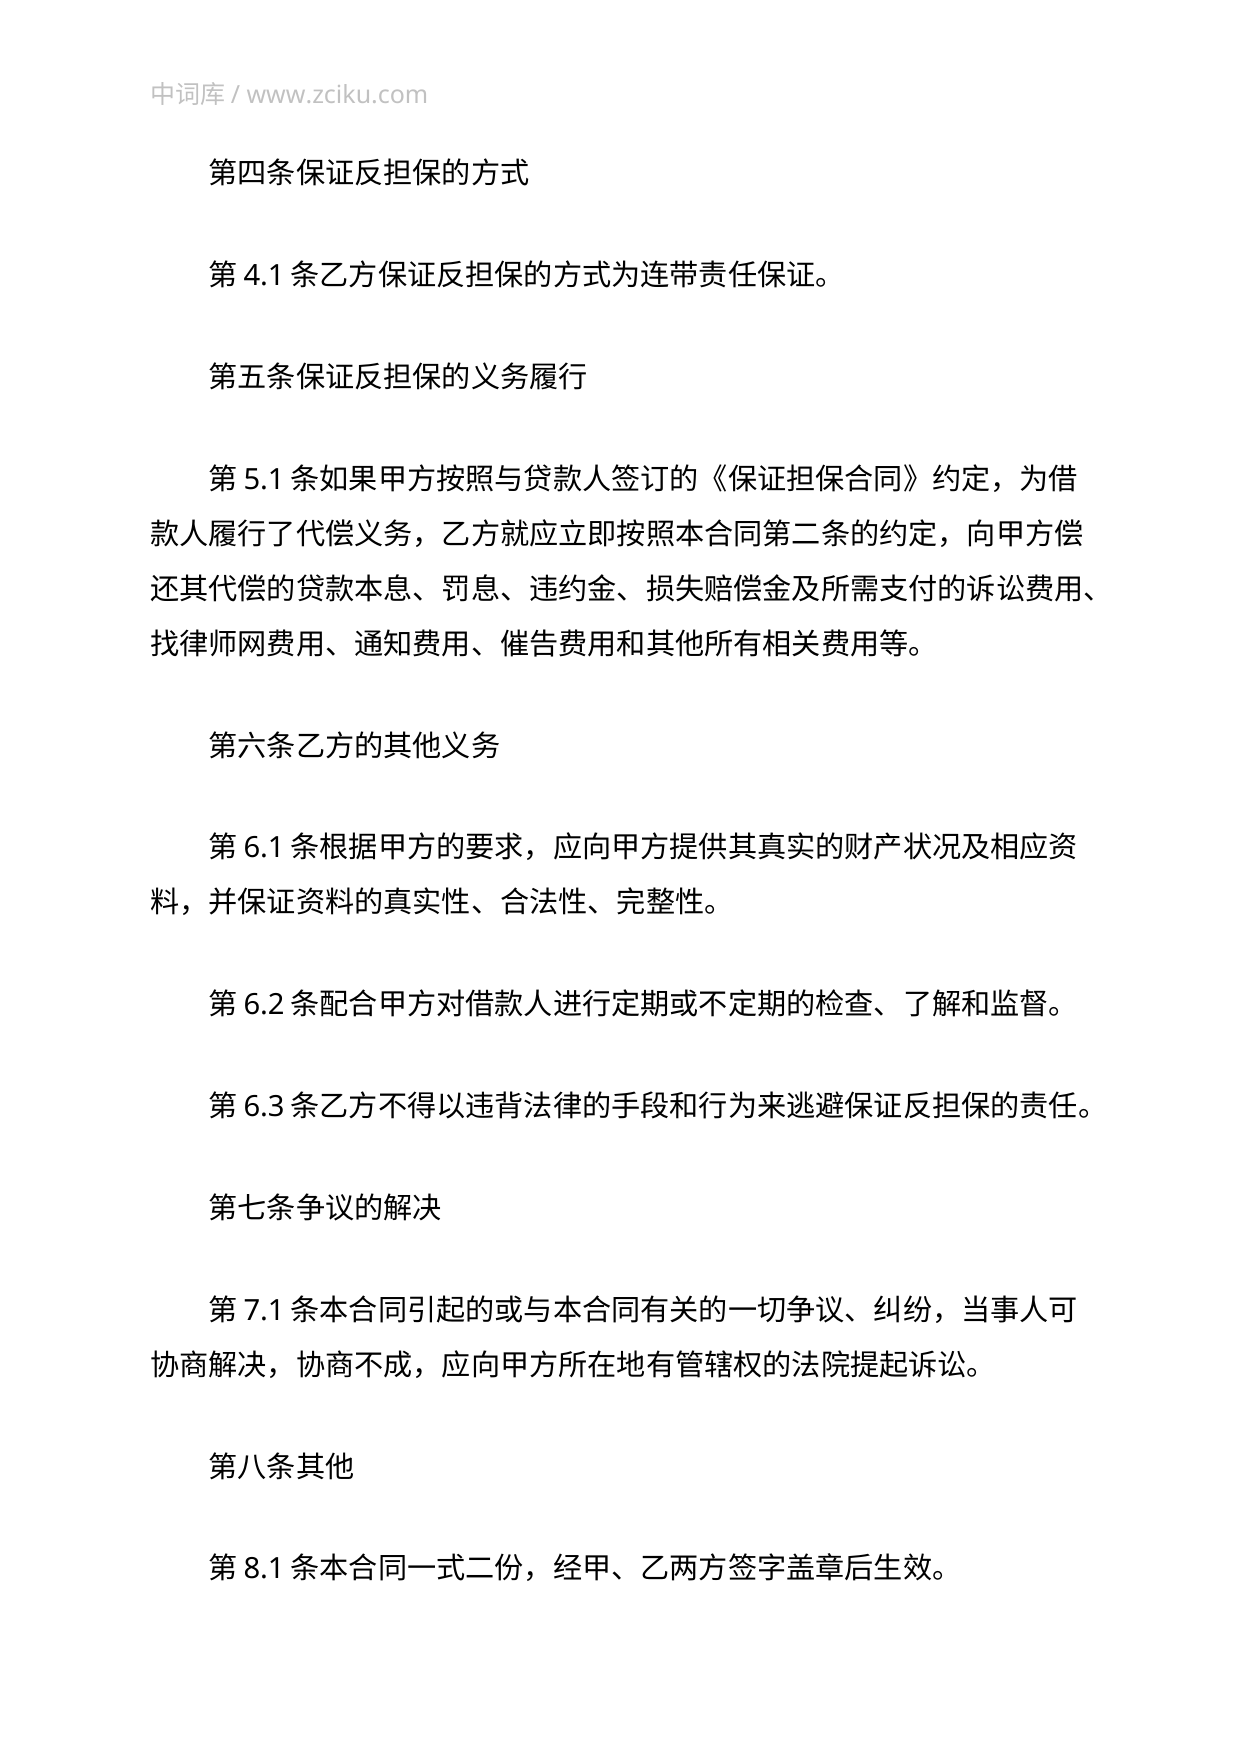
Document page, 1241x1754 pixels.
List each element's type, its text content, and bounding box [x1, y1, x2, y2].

text 第六条乙方的其他义务 [150, 722, 1090, 764]
text 第四条保证反担保的方式 [150, 150, 1090, 192]
text 第5.1条如果甲方按照与贷款人签订的《保证担保合同》约定，为借款人履行了代偿义务，乙方就应立即按照本合同第二条的约定，向甲方偿还其代偿的贷款本息、罚息、违约金、损失赔偿金及所需支付的诉讼费用、找律师网费用、通知费用、催告费用和其他所有相关费用等。 [150, 456, 1090, 663]
text 第6.2条配合甲方对借款人进行定期或不定期的检查、了解和监督。 [150, 981, 1090, 1023]
text 第7.1条本合同引起的或与本合同有关的一切争议、纠纷，当事人可协商解决，协商不成，应向甲方所在地有管辖权的法院提起诉讼。 [150, 1286, 1090, 1384]
text 第6.1条根据甲方的要求，应向甲方提供其真实的财产状况及相应资料，并保证资料的真实性、合法性、完整性。 [150, 824, 1090, 921]
text 第七条争议的解决 [150, 1184, 1090, 1227]
text 第五条保证反担保的义务履行 [150, 354, 1090, 396]
text 第八条其他 [150, 1443, 1090, 1485]
text 第6.3条乙方不得以违背法律的手段和行为来逃避保证反担保的责任。 [150, 1083, 1090, 1125]
text 第4.1条乙方保证反担保的方式为连带责任保证。 [150, 252, 1090, 294]
text 第8.1条本合同一式二份，经甲、乙两方签字盖章后生效。 [150, 1545, 1090, 1587]
